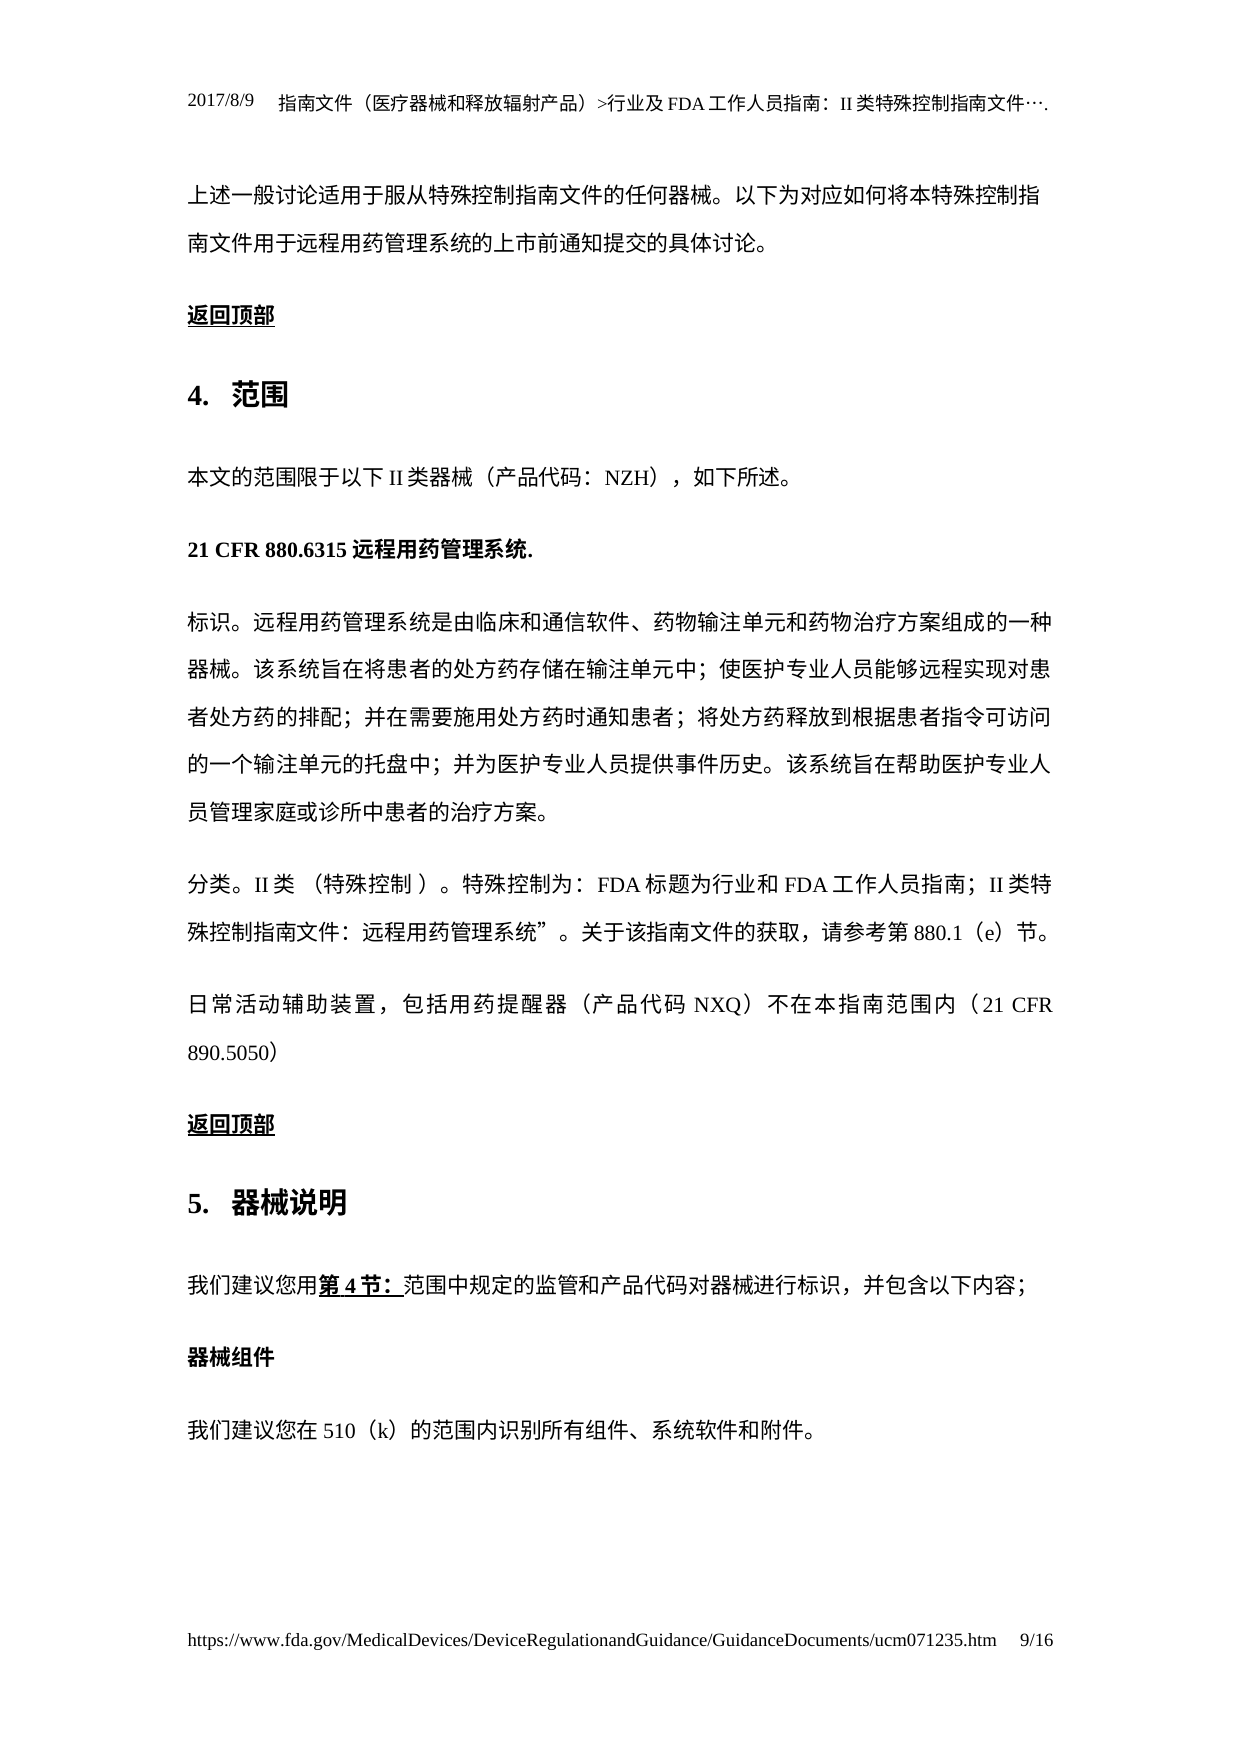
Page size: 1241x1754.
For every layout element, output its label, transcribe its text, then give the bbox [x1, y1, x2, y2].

text 上述一般讨论适用于服从特殊控制指南文件的任何器械。以下为对应如何将本特殊控制指南文件用于远程用药管理系统的上市前通知提交的具体讨论。 [187, 178, 1053, 258]
text 5. 器械说明 [187, 1179, 1053, 1222]
text 器械组件 [187, 1340, 1053, 1372]
text 标识。远程用药管理系统是由临床和通信软件、药物输注单元和药物治疗方案组成的一种器械。该系统旨在将患者的处方药存储在输注单元中；使医护专业人员能够远程实现对患者处方药的排配；并在需要施用处方药时通知患者；将处方药释放到根据患者指令可访问的一个输注单元的托盘中；并为医护专业人员提供事件历史。该系统旨在帮助医护专业人员管理家庭或诊所中患者的治疗方案。 [187, 604, 1053, 826]
text 日常活动辅助装置，包括用药提醒器（产品代码NXQ）不在本指南范围内（21 CFR 890.5050） [187, 987, 1053, 1066]
text 我们建议您在510（k）的范围内识别所有组件、系统软件和附件。 [187, 1413, 1053, 1444]
text 返回顶部 [187, 1107, 1053, 1139]
text 我们建议您用第4节：范围中规定的监管和产品代码对器械进行标识，并包含以下内容； [187, 1268, 1053, 1299]
text 4. 范围 [187, 371, 1053, 413]
text 本文的范围限于以下II类器械（产品代码：NZH），如下所述。 [187, 459, 1053, 491]
text 返回顶部 [187, 298, 1053, 330]
text 分类。II类 （特殊控制 ）。特殊控制为：FDA标题为行业和FDA工作人员指南；II类特殊控制指南文件：远程用药管理系统”。关于该指南文件的获取，请参考第880.1（e）节。 [187, 867, 1053, 946]
text 21 CFR 880.6315 远程用药管理系统. [187, 532, 1053, 564]
